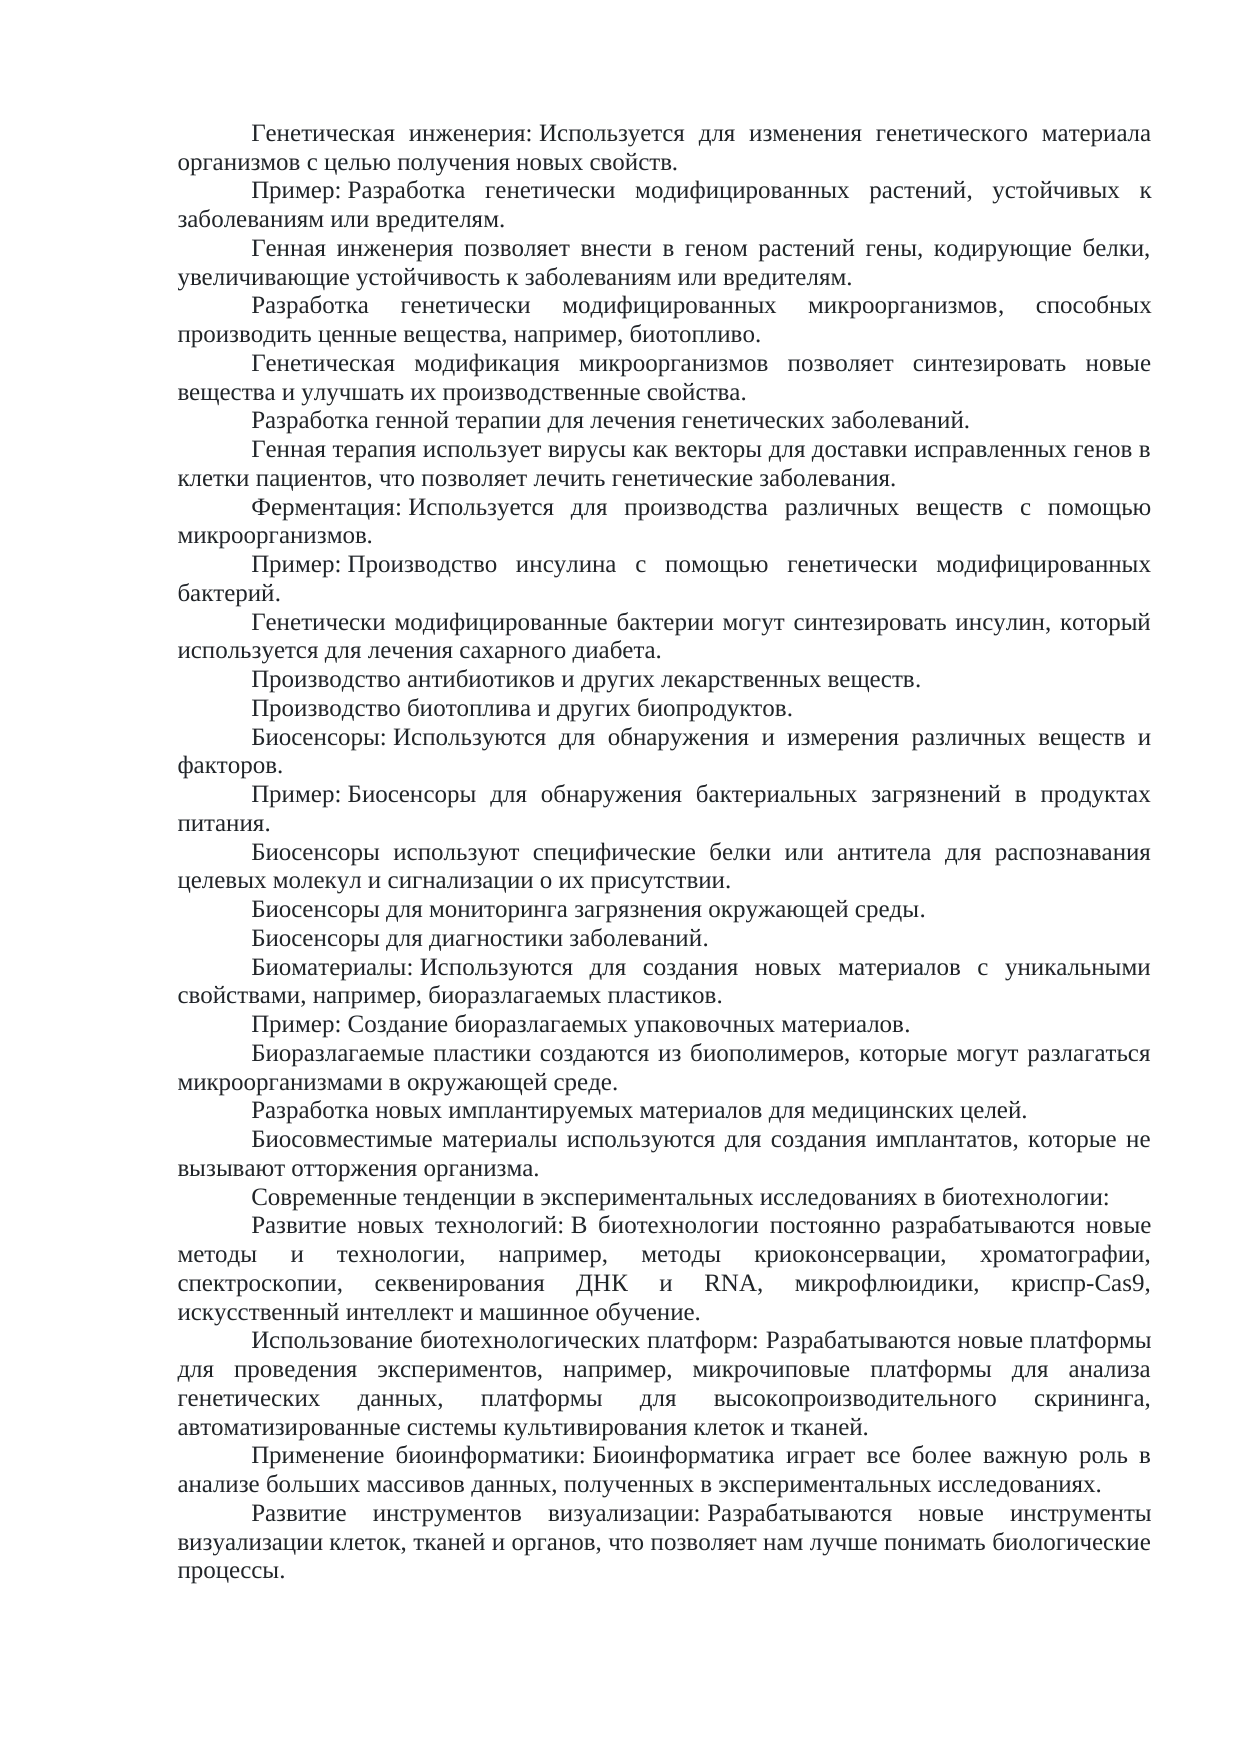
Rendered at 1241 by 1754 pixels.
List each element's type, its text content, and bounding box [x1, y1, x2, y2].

text Биосенсоры используют специфические белки или антитела для распознавания целевых молекул и сигнализации о их присутствии. [177, 837, 1152, 894]
text Генетическая инженерия: Используется для изменения генетического материала организмов с целью получения новых свойств. [177, 118, 1152, 176]
text Биоматериалы: Используются для создания новых материалов с уникальными свойствами, например, биоразлагаемых пластиков. [177, 952, 1152, 1009]
text Пример: Биосенсоры для обнаружения бактериальных загрязнений в продуктах питания. [177, 779, 1152, 837]
text Ферментация: Используется для производства различных веществ с помощью микроорганизмов. [177, 492, 1152, 549]
text Пример: Производство инсулина с помощью генетически модифицированных бактерий. [177, 549, 1152, 607]
text Производство антибиотиков и других лекарственных веществ. [177, 664, 1152, 693]
text Разработка новых имплантируемых материалов для медицинских целей. [177, 1096, 1152, 1124]
text Развитие новых технологий: В биотехнологии постоянно разрабатываются новые методы и технологии, например, методы криоконсервации, хроматографии, спектроскопии, секвенирования ДНК и RNA, микрофлюидики, криспр-Cas9, искусственный интеллект и машинное обучение. [177, 1211, 1152, 1326]
text Биосенсоры для диагностики заболеваний. [177, 923, 1152, 952]
text Биосенсоры для мониторинга загрязнения окружающей среды. [177, 894, 1152, 923]
text Генная инженерия позволяет внести в геном растений гены, кодирующие белки, увеличивающие устойчивость к заболеваниям или вредителям. [177, 233, 1152, 291]
text Развитие инструментов визуализации: Разрабатываются новые инструменты визуализации клеток, тканей и органов, что позволяет нам лучше понимать биологические процессы. [177, 1498, 1152, 1584]
text Современные тенденции в экспериментальных исследованиях в биотехнологии: [177, 1182, 1152, 1211]
text Пример: Создание биоразлагаемых упаковочных материалов. [177, 1009, 1152, 1038]
text Генетически модифицированные бактерии могут синтезировать инсулин, который используется для лечения сахарного диабета. [177, 607, 1152, 664]
text Разработка генной терапии для лечения генетических заболеваний. [177, 406, 1152, 434]
text Производство биотоплива и других биопродуктов. [177, 693, 1152, 722]
text Биосовместимые материалы используются для создания имплантатов, которые не вызывают отторжения организма. [177, 1124, 1152, 1182]
text Биоразлагаемые пластики создаются из биополимеров, которые могут разлагаться микроорганизмами в окружающей среде. [177, 1038, 1152, 1096]
text Использование биотехнологических платформ: Разрабатываются новые платформы для проведения экспериментов, например, микрочиповые платформы для анализа генетических данных, платформы для высокопроизводительного скрининга, автоматизированные системы культивирования клеток и тканей. [177, 1326, 1152, 1441]
text Генетическая модификация микроорганизмов позволяет синтезировать новые вещества и улучшать их производственные свойства. [177, 348, 1152, 406]
text Разработка генетически модифицированных микроорганизмов, способных производить ценные вещества, например, биотопливо. [177, 291, 1152, 348]
text Биосенсоры: Используются для обнаружения и измерения различных веществ и факторов. [177, 722, 1152, 779]
text Генная терапия использует вирусы как векторы для доставки исправленных генов в клетки пациентов, что позволяет лечить генетические заболевания. [177, 434, 1152, 492]
text Пример: Разработка генетически модифицированных растений, устойчивых к заболеваниям или вредителям. [177, 176, 1152, 233]
text Применение биоинформатики: Биоинформатика играет все более важную роль в анализе больших массивов данных, полученных в экспериментальных исследованиях. [177, 1441, 1152, 1498]
